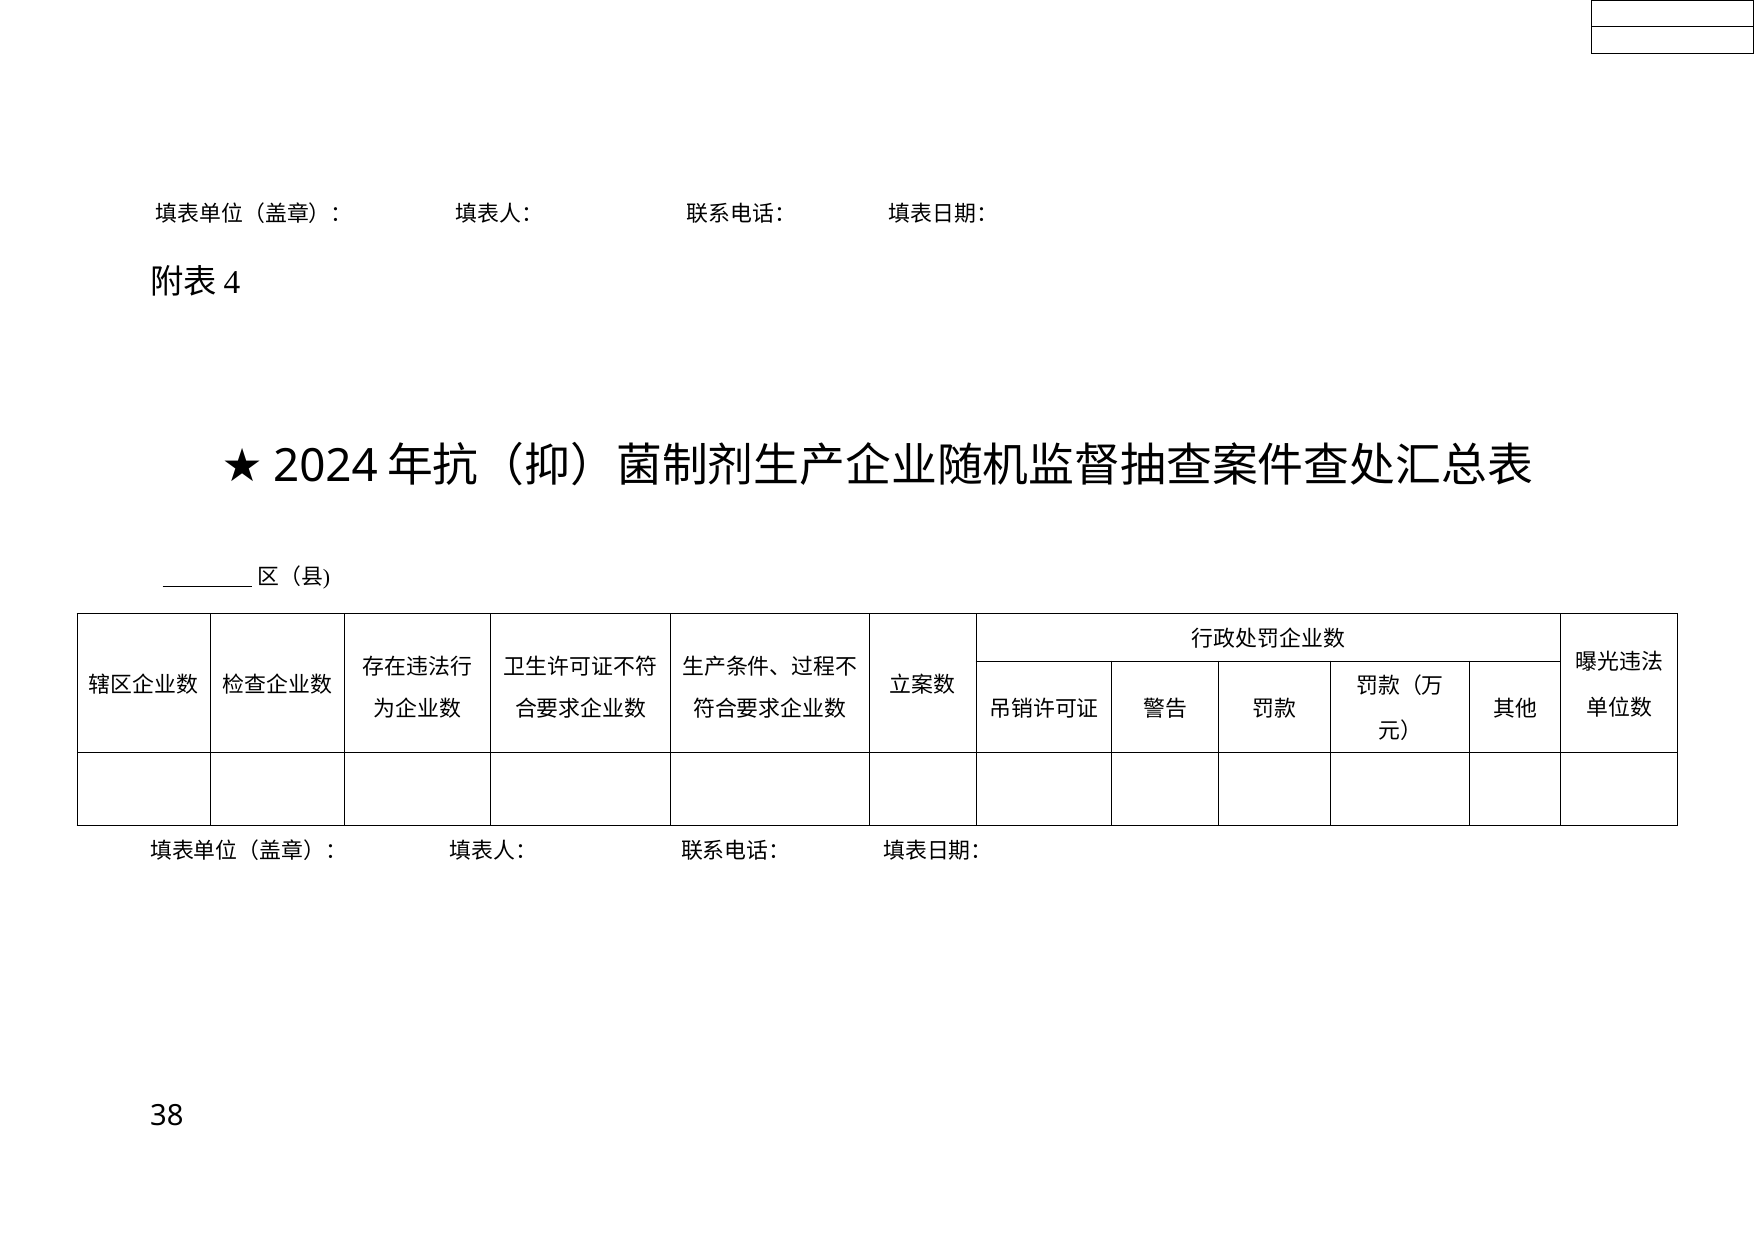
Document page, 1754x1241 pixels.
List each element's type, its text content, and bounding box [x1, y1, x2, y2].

table_header 存在违法行为企业数 [345, 614, 490, 752]
table_cell [491, 753, 670, 825]
table_cell 其他 [1470, 662, 1560, 752]
table_header 行政处罚企业数 [977, 614, 1560, 661]
table_cell 警告 [1112, 662, 1218, 752]
table_cell [977, 753, 1111, 825]
text 附表4 [150, 234, 1604, 325]
table_cell [1219, 753, 1330, 825]
table_cell [671, 753, 869, 825]
table_cell [1331, 753, 1469, 825]
table_cell 罚款 [1219, 662, 1330, 752]
table_header 曝光违法单位数 [1561, 614, 1677, 752]
table_cell [78, 753, 210, 825]
table_cell [1470, 753, 1560, 825]
table_cell [1592, 27, 1753, 52]
text ★ 2024年抗（抑）菌制剂生产企业随机监督抽查案件查处汇总表 [150, 416, 1604, 507]
text 区（县) [150, 552, 1604, 597]
table_header [1592, 1, 1753, 26]
table_header 辖区企业数 [78, 614, 210, 752]
table_cell [1561, 753, 1677, 825]
table_cell 吊销许可证 [977, 662, 1111, 752]
table_cell 罚款（万元） [1331, 662, 1469, 752]
table_header 检查企业数 [211, 614, 344, 752]
table_header 立案数 [870, 614, 976, 752]
table_header 卫生许可证不符合要求企业数 [491, 614, 670, 752]
table_cell [345, 753, 490, 825]
table_cell [1112, 753, 1218, 825]
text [150, 826, 1604, 871]
table_cell [211, 753, 344, 825]
table_header 生产条件、过程不符合要求企业数 [671, 614, 869, 752]
table_cell [870, 753, 976, 825]
text 填表单位（盖章）： 填表人： 联系电话： 填表日期： [150, 189, 1604, 234]
